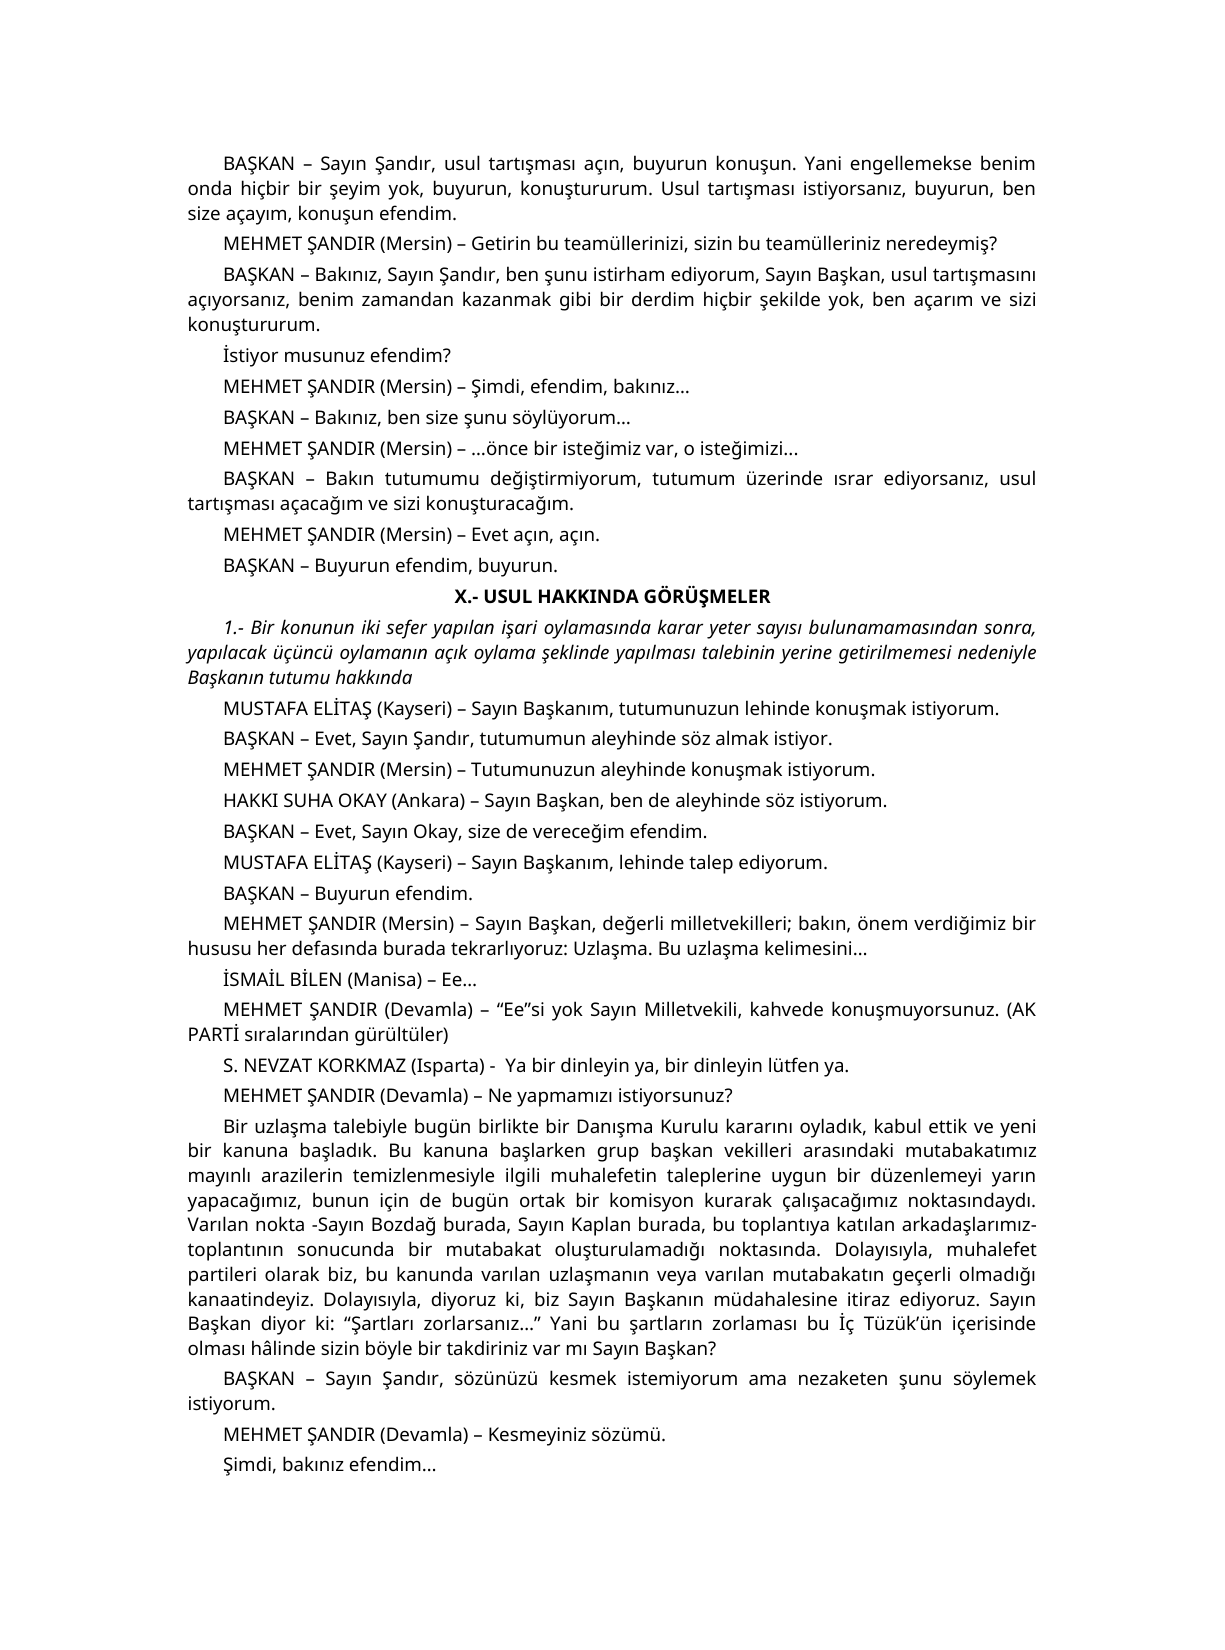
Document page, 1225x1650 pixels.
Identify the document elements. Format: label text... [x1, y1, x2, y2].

text 1.- Bir konunun iki sefer yapılan işari oylamasında karar yeter sayısı bulunamamasından sonra, yapılacak üçüncü oylamanın açık oylama şeklinde yapılması talebinin yerine getirilmemesi nedeniyle Başkanın tutumu hakkında [187, 614, 1037, 689]
text BAŞKAN – Buyurun efendim, buyurun. [187, 552, 1037, 577]
text BAŞKAN – Bakın tutumumu değiştirmiyorum, tutumum üzerinde ısrar ediyorsanız, usul tartışması açacağım ve sizi konuşturacağım. [187, 466, 1037, 516]
text BAŞKAN – Evet, Sayın Okay, size de vereceğim efendim. [187, 818, 1037, 843]
text MEHMET ŞANDIR (Mersin) – Tutumunuzun aleyhinde konuşmak istiyorum. [187, 757, 1037, 782]
text MEHMET ŞANDIR (Devamla) – “Ee”si yok Sayın Milletvekili, kahvede konuşmuyorsunuz. (AK PARTİ sıralarından gürültüler) [187, 997, 1037, 1047]
text MEHMET ŞANDIR (Mersin) – Sayın Başkan, değerli milletvekilleri; bakın, önem verdiğimiz bir hususu her defasında burada tekrarlıyoruz: Uzlaşma. Bu uzlaşma kelimesini… [187, 911, 1037, 961]
text X.- USUL HAKKINDA GÖRÜŞMELER [187, 583, 1037, 608]
text MEHMET ŞANDIR (Devamla) – Ne yapmamızı istiyorsunuz? [187, 1083, 1037, 1108]
text MEHMET ŞANDIR (Mersin) – …önce bir isteğimiz var, o isteğimizi... [187, 435, 1037, 460]
text BAŞKAN – Bakınız, Sayın Şandır, ben şunu istirham ediyorum, Sayın Başkan, usul tartışmasını açıyorsanız, benim zamandan kazanmak gibi bir derdim hiçbir şekilde yok, ben açarım ve sizi konuştururum. [187, 262, 1037, 337]
text Şimdi, bakınız efendim… [187, 1452, 1037, 1477]
text MEHMET ŞANDIR (Devamla) – Kesmeyiniz sözümü. [187, 1421, 1037, 1446]
text BAŞKAN – Evet, Sayın Şandır, tutumumun aleyhinde söz almak istiyor. [187, 726, 1037, 751]
text BAŞKAN – Bakınız, ben size şunu söylüyorum… [187, 404, 1037, 429]
text MUSTAFA ELİTAŞ (Kayseri) – Sayın Başkanım, lehinde talep ediyorum. [187, 849, 1037, 874]
text BAŞKAN – Sayın Şandır, usul tartışması açın, buyurun konuşun. Yani engellemekse benim onda hiçbir bir şeyim yok, buyurun, konuştururum. Usul tartışması istiyorsanız, buyurun, ben size açayım, konuşun efendim. [187, 150, 1037, 225]
text MUSTAFA ELİTAŞ (Kayseri) – Sayın Başkanım, tutumunuzun lehinde konuşmak istiyorum. [187, 695, 1037, 720]
text MEHMET ŞANDIR (Mersin) – Evet açın, açın. [187, 522, 1037, 547]
text MEHMET ŞANDIR (Mersin) – Şimdi, efendim, bakınız… [187, 373, 1037, 398]
text İSMAİL BİLEN (Manisa) – Ee… [187, 967, 1037, 991]
text Bir uzlaşma talebiyle bugün birlikte bir Danışma Kurulu kararını oyladık, kabul ettik ve yeni bir kanuna başladık. Bu kanuna başlarken grup başkan vekilleri arasındaki mutabakatımız mayınlı arazilerin temizlenmesiyle ilgili muhalefetin taleplerine uygun bir düzenlemeyi yarın yapacağımız, bunun için de bugün ortak bir komisyon kurarak çalışacağımız noktasındaydı. Varılan nokta -Sayın Bozdağ burada, Sayın Kaplan burada, bu toplantıya katılan arkadaşlarımız- toplantının sonucunda bir mutabakat oluşturulamadığı noktasında. Dolayısıyla, muhalefet partileri olarak biz, bu kanunda varılan uzlaşmanın veya varılan mutabakatın geçerli olmadığı kanaatindeyiz. Dolayısıyla, diyoruz ki, biz Sayın Başkanın müdahalesine itiraz ediyoruz. Sayın Başkan diyor ki: “Şartları zorlarsanız…” Yani bu şartların zorlaması bu İç Tüzük’ün içerisinde olması hâlinde sizin böyle bir takdiriniz var mı Sayın Başkan? [187, 1113, 1037, 1360]
text BAŞKAN – Sayın Şandır, sözünüzü kesmek istemiyorum ama nezaketen şunu söylemek istiyorum. [187, 1366, 1037, 1416]
text HAKKI SUHA OKAY (Ankara) – Sayın Başkan, ben de aleyhinde söz istiyorum. [187, 787, 1037, 812]
text MEHMET ŞANDIR (Mersin) – Getirin bu teamüllerinizi, sizin bu teamülleriniz neredeymiş? [187, 231, 1037, 256]
text İstiyor musunuz efendim? [187, 342, 1037, 367]
text S. NEVZAT KORKMAZ (Isparta) - Ya bir dinleyin ya, bir dinleyin lütfen ya. [187, 1052, 1037, 1077]
text BAŞKAN – Buyurun efendim. [187, 880, 1037, 905]
